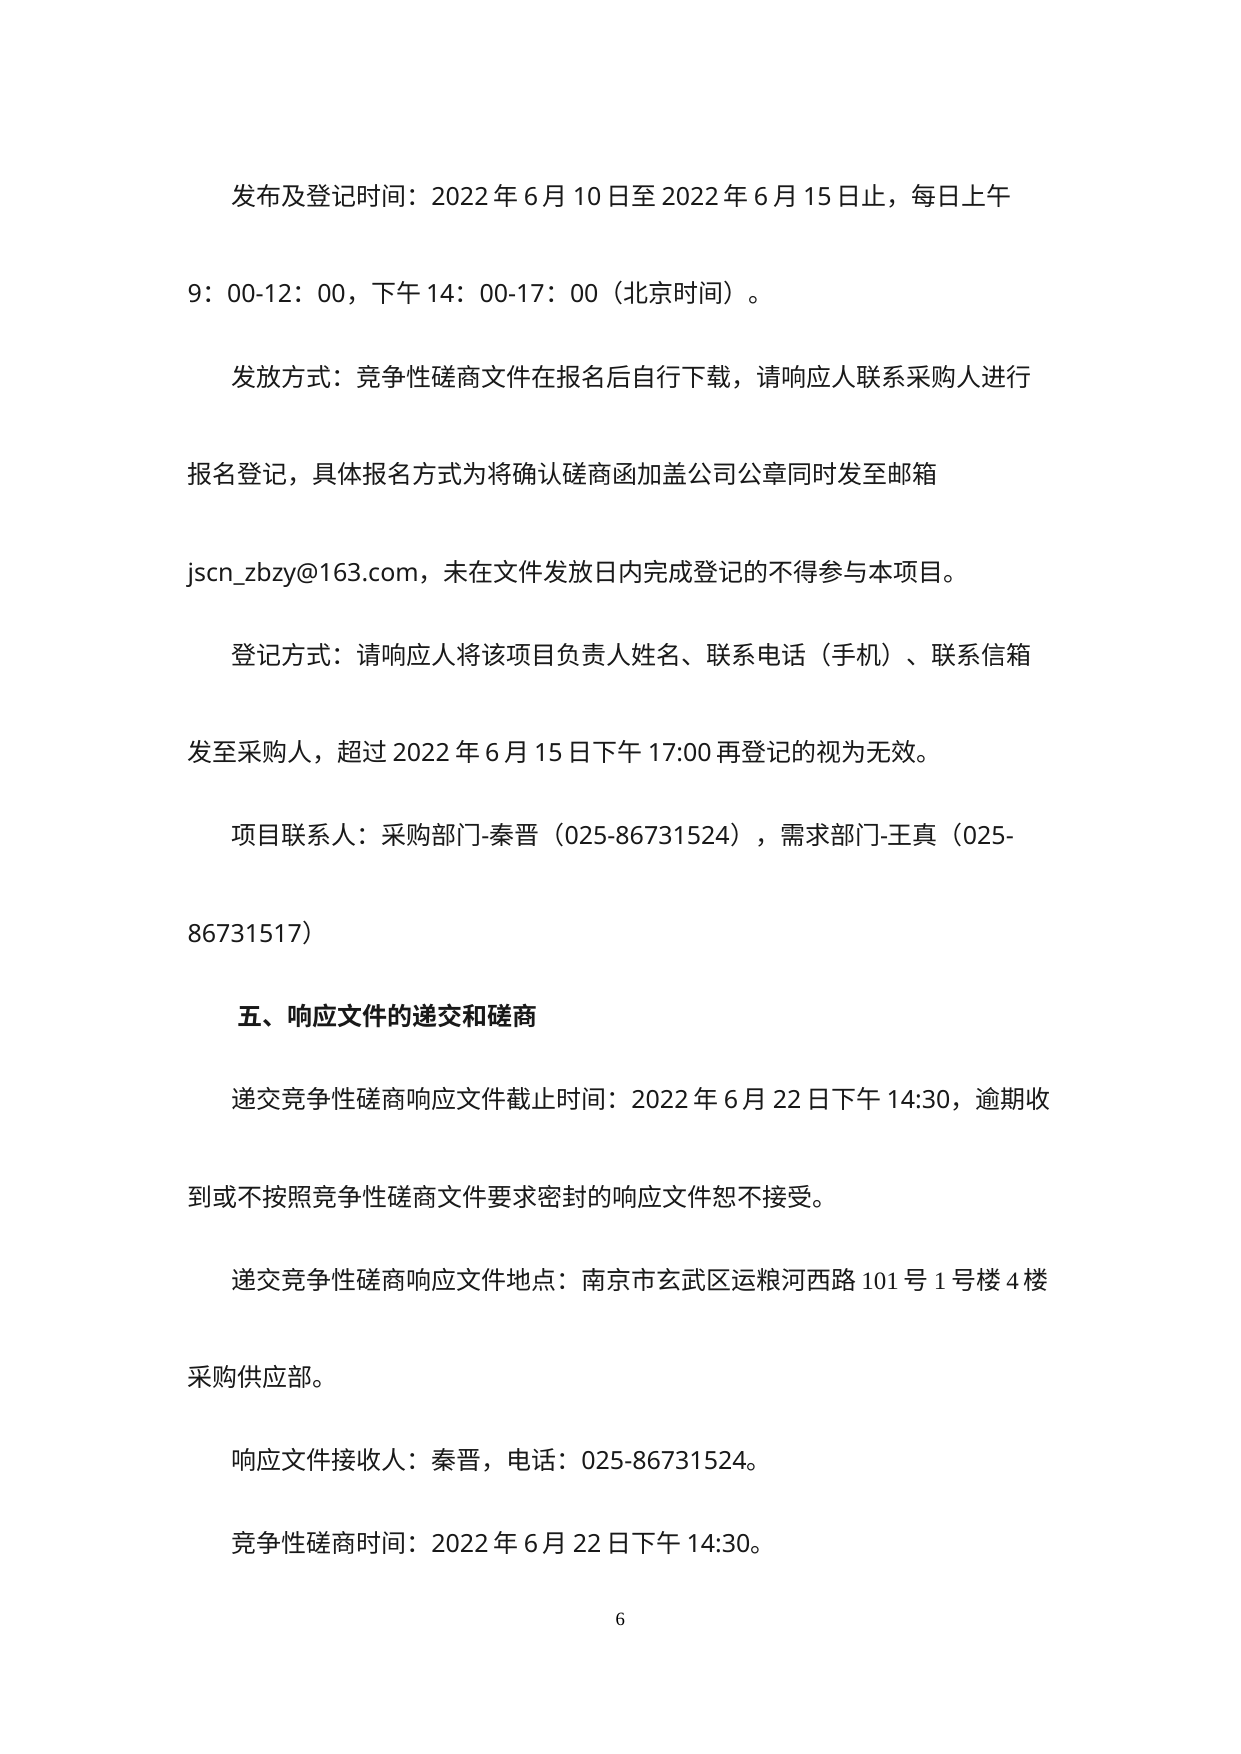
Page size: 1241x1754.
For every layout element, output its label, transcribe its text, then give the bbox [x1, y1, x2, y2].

text 五、响应文件的递交和磋商 [187, 982, 1053, 1047]
text 递交竞争性磋商响应文件地点：南京市玄武区运粮河西路101号1号楼4楼采购供应部。 [187, 1246, 1053, 1408]
text 竞争性磋商时间：2022年6月22日下午14:30。 [187, 1509, 1053, 1574]
text 发放方式：竞争性磋商文件在报名后自行下载，请响应人联系采购人进行报名登记，具体报名方式为将确认磋商函加盖公司公章同时发至邮箱jscn_zbzy@163.com，未在文件发放日内完成登记的不得参与本项目。 [187, 343, 1053, 603]
text 响应文件接收人：秦晋，电话：025-86731524。 [187, 1426, 1053, 1491]
text 项目联系人：采购部门-秦晋（025-86731524），需求部门-王真（025-86731517） [187, 801, 1053, 964]
text 递交竞争性磋商响应文件截止时间：2022年6月22日下午14:30，逾期收到或不按照竞争性磋商文件要求密封的响应文件恕不接受。 [187, 1065, 1053, 1228]
text 登记方式：请响应人将该项目负责人姓名、联系电话（手机）、联系信箱发至采购人，超过2022年6月15日下午17:00再登记的视为无效。 [187, 621, 1053, 783]
text 发布及登记时间：2022年6月10日至2022年6月15日止，每日上午9：00-12：00，下午14：00-17：00（北京时间）。 [187, 162, 1053, 324]
